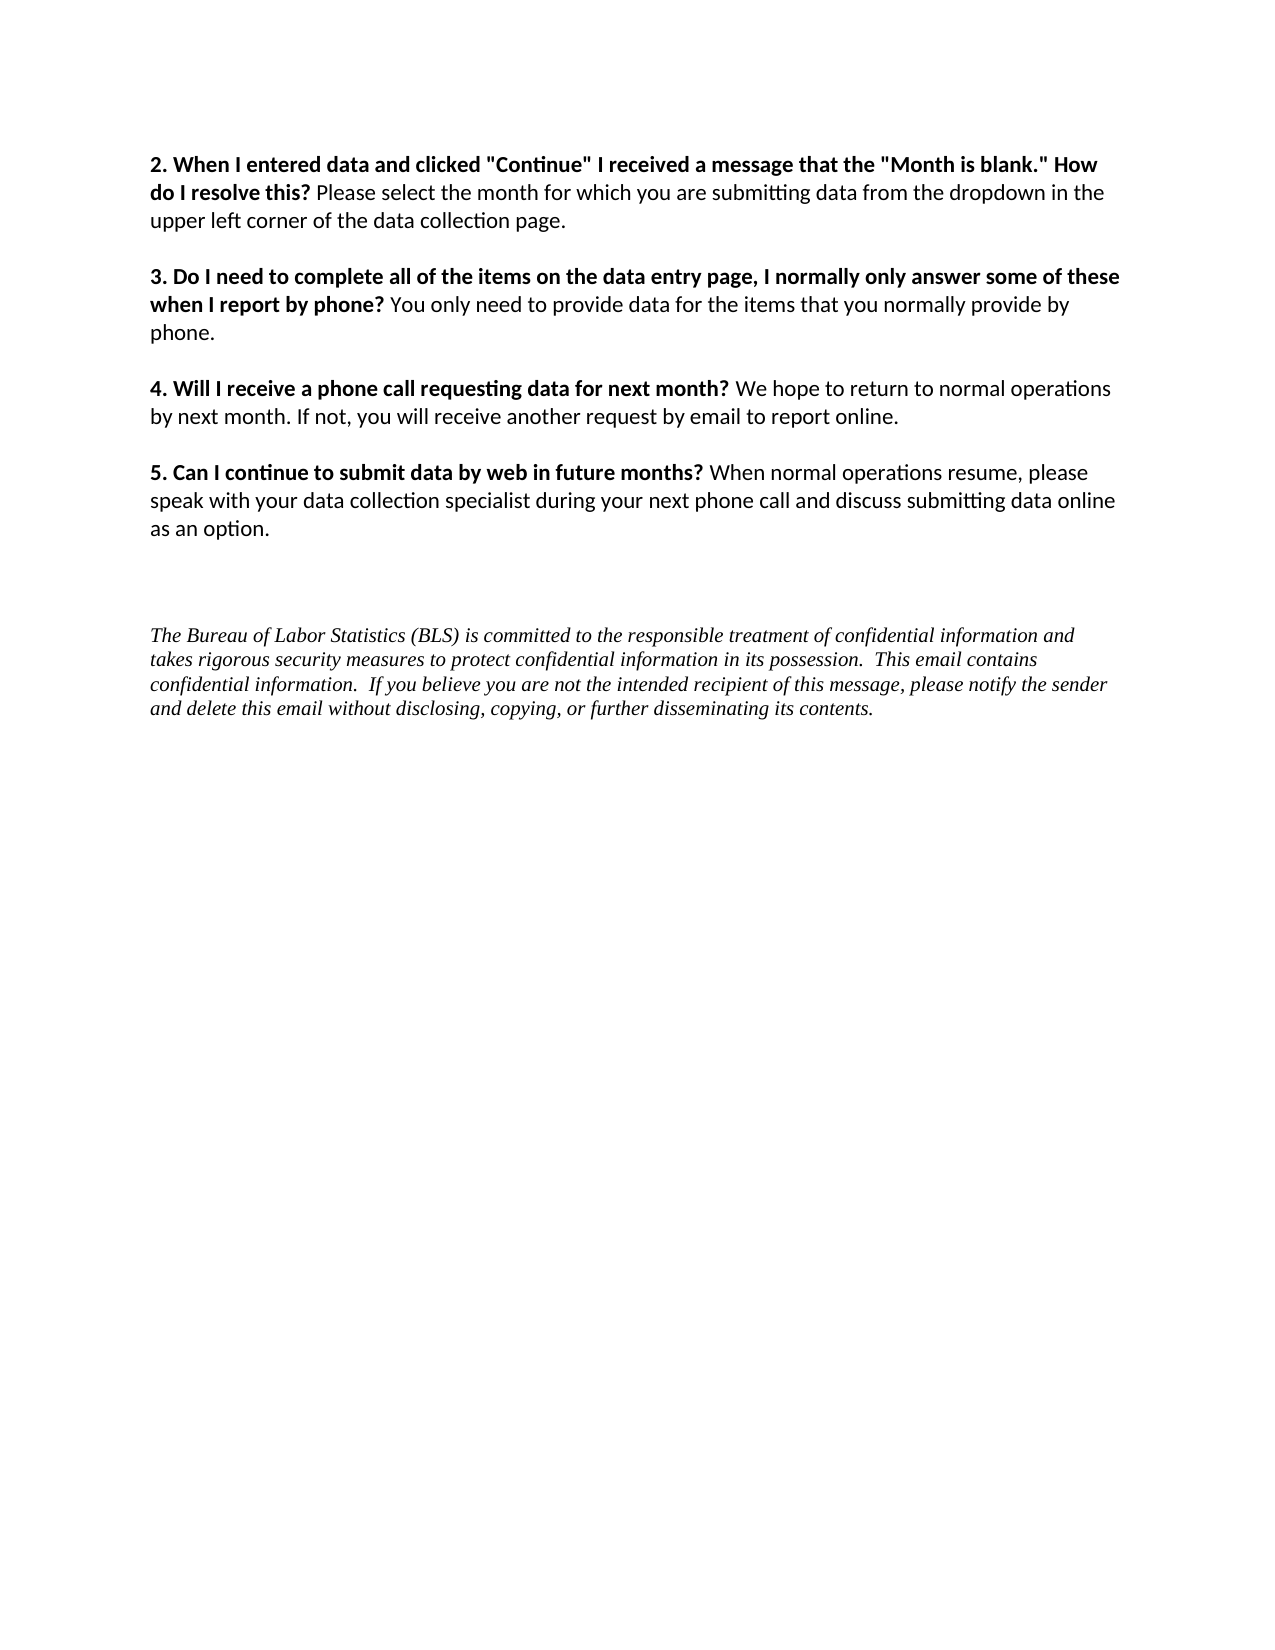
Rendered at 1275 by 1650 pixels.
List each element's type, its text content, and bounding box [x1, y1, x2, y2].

text The Bureau of Labor Statistics (BLS) is committed to the responsible treatment of confidential information and takes rigorous security measures to protect confidential information in its possession. This email contains confidential information. If you believe you are not the intended recipient of this message, please notify the sender and delete this email without disclosing, copying, or further disseminating its contents. [150, 623, 1125, 719]
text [150, 150, 1125, 542]
